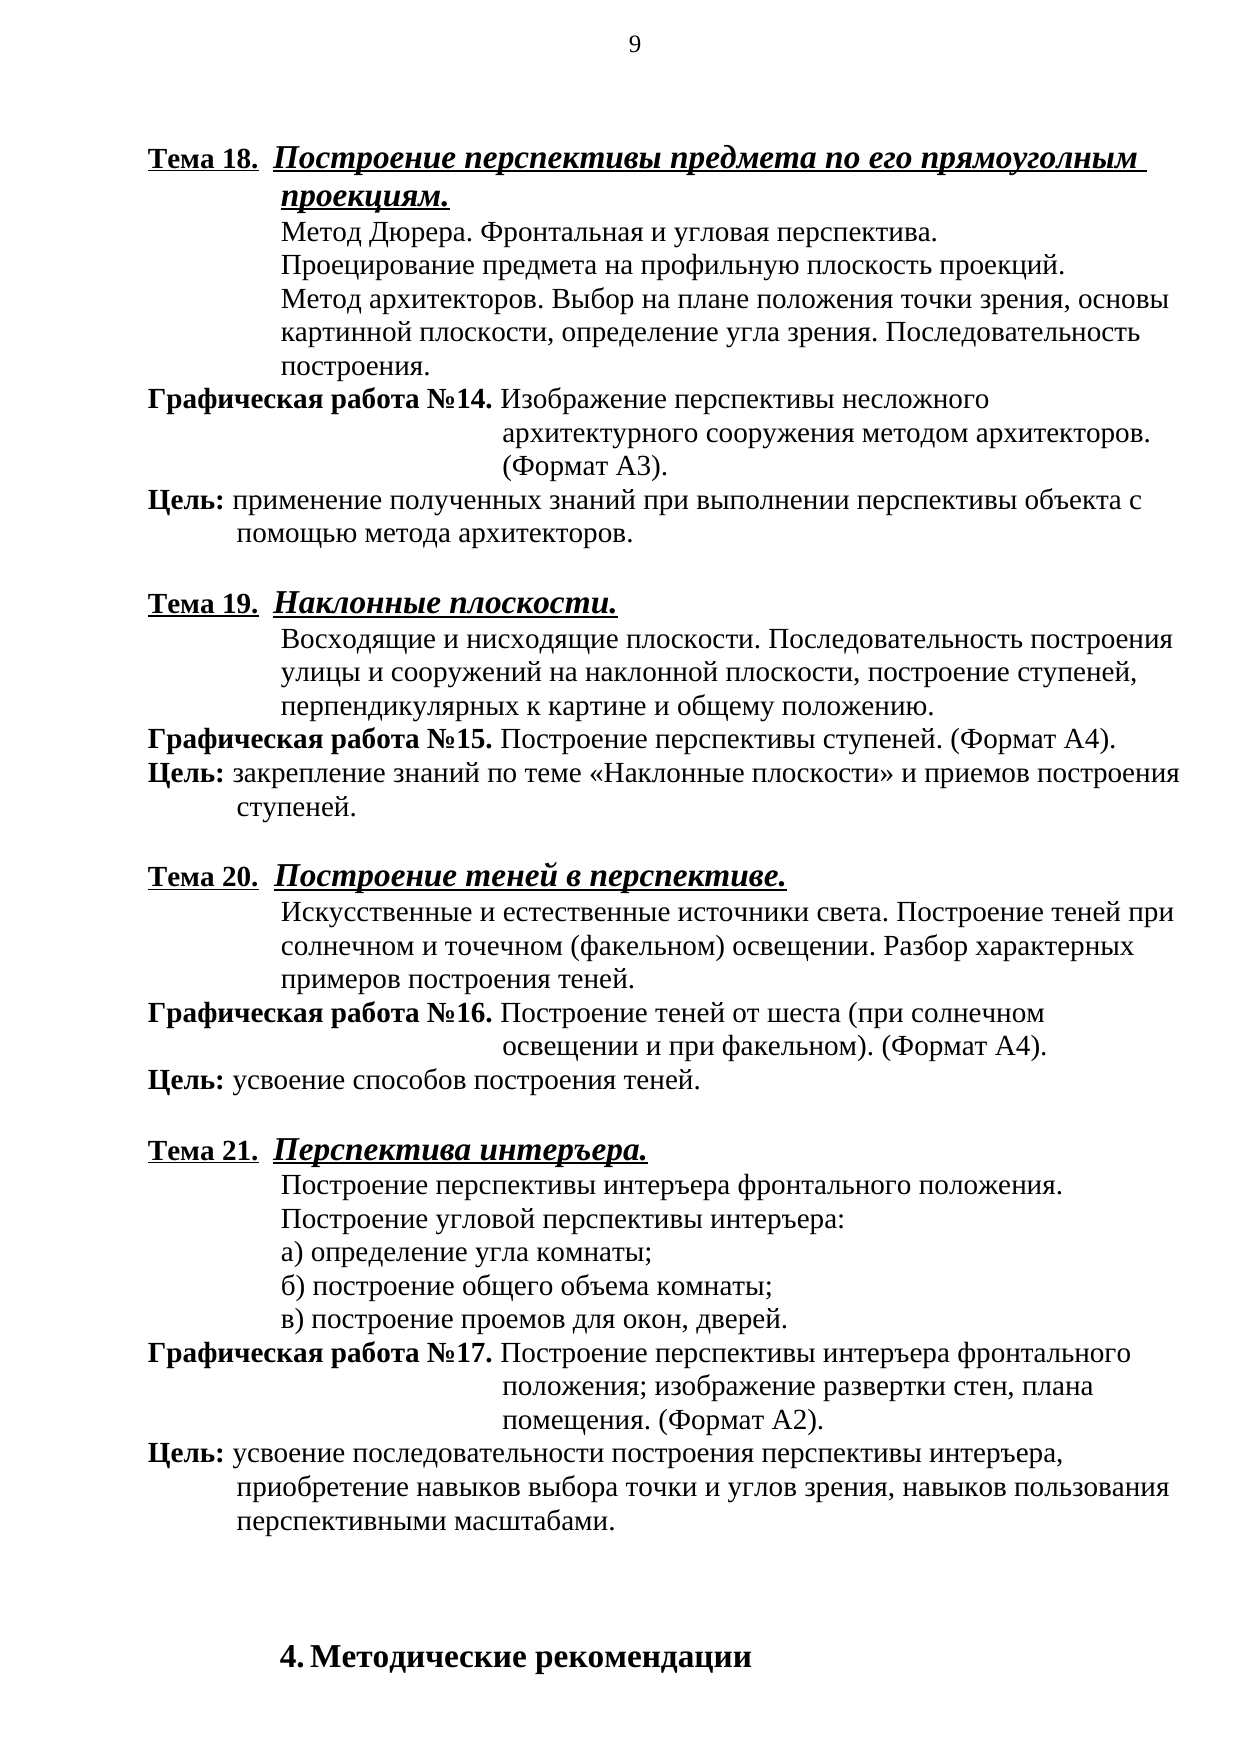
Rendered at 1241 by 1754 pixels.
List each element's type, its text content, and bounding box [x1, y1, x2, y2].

text а) определение угла комнаты; [281, 1234, 1181, 1268]
text Метод архитекторов. Выбор на плане положения точки зрения, основы картинной плоскости, определение угла зрения. Последовательность построения. [281, 281, 1181, 381]
text Восходящие и нисходящие плоскости. Последовательность построения улицы и сооружений на наклонной плоскости, построение ступеней, перпендикулярных к картине и общему положению. [281, 621, 1181, 722]
text Графическая работа №17. Построение перспективы интеръера фронтального положения; изображение развертки стен, плана помещения. (Формат А2). [148, 1335, 1181, 1436]
list Методические рекомендации [89, 1637, 1181, 1675]
text Графическая работа №14. Изображение перспективы несложного архитектурного сооружения методом архитекторов. (Формат А3). [148, 381, 1181, 482]
text Построение перспективы интеръера фронтального положения. Построение угловой перспективы интеръера: [281, 1167, 1181, 1234]
text Цель: применение полученных знаний при выполнении перспективы объекта с помощью метода архитекторов. [148, 482, 1181, 549]
text Цель: усвоение способов построения теней. [148, 1062, 1181, 1095]
text Графическая работа №15. Построение перспективы ступеней. (Формат А4). [148, 722, 1181, 755]
text в) построение проемов для окон, дверей. [281, 1301, 1181, 1335]
text б) построение общего объема комнаты; [281, 1268, 1181, 1301]
text Искусственные и естественные источники света. Построение теней при солнечном и точечном (факельном) освещении. Разбор характерных примеров построения теней. [281, 894, 1181, 995]
text Проецирование предмета на профильную плоскость проекций. [281, 247, 1181, 281]
text Цель: усвоение последовательности построения перспективы интеръера, приобретение навыков выбора точки и углов зрения, навыков пользования перспективными масштабами. [148, 1436, 1181, 1536]
text Тема 21. Перспектива интеръера. [148, 1129, 1181, 1167]
text Цель: закрепление знаний по теме «Наклонные плоскости» и приемов построения ступеней. [148, 755, 1181, 822]
text Тема 19. Наклонные плоскости. [148, 583, 1181, 621]
text Графическая работа №16. Построение теней от шеста (при солнечном освещении и при факельном). (Формат А4). [148, 995, 1181, 1062]
text Тема 18. Построение перспективы предмета по его прямоуголным проекциям. [148, 137, 1181, 214]
text Метод Дюрера. Фронтальная и угловая перспектива. [281, 214, 1181, 247]
text Тема 20. Построение теней в перспективе. [148, 856, 1181, 894]
